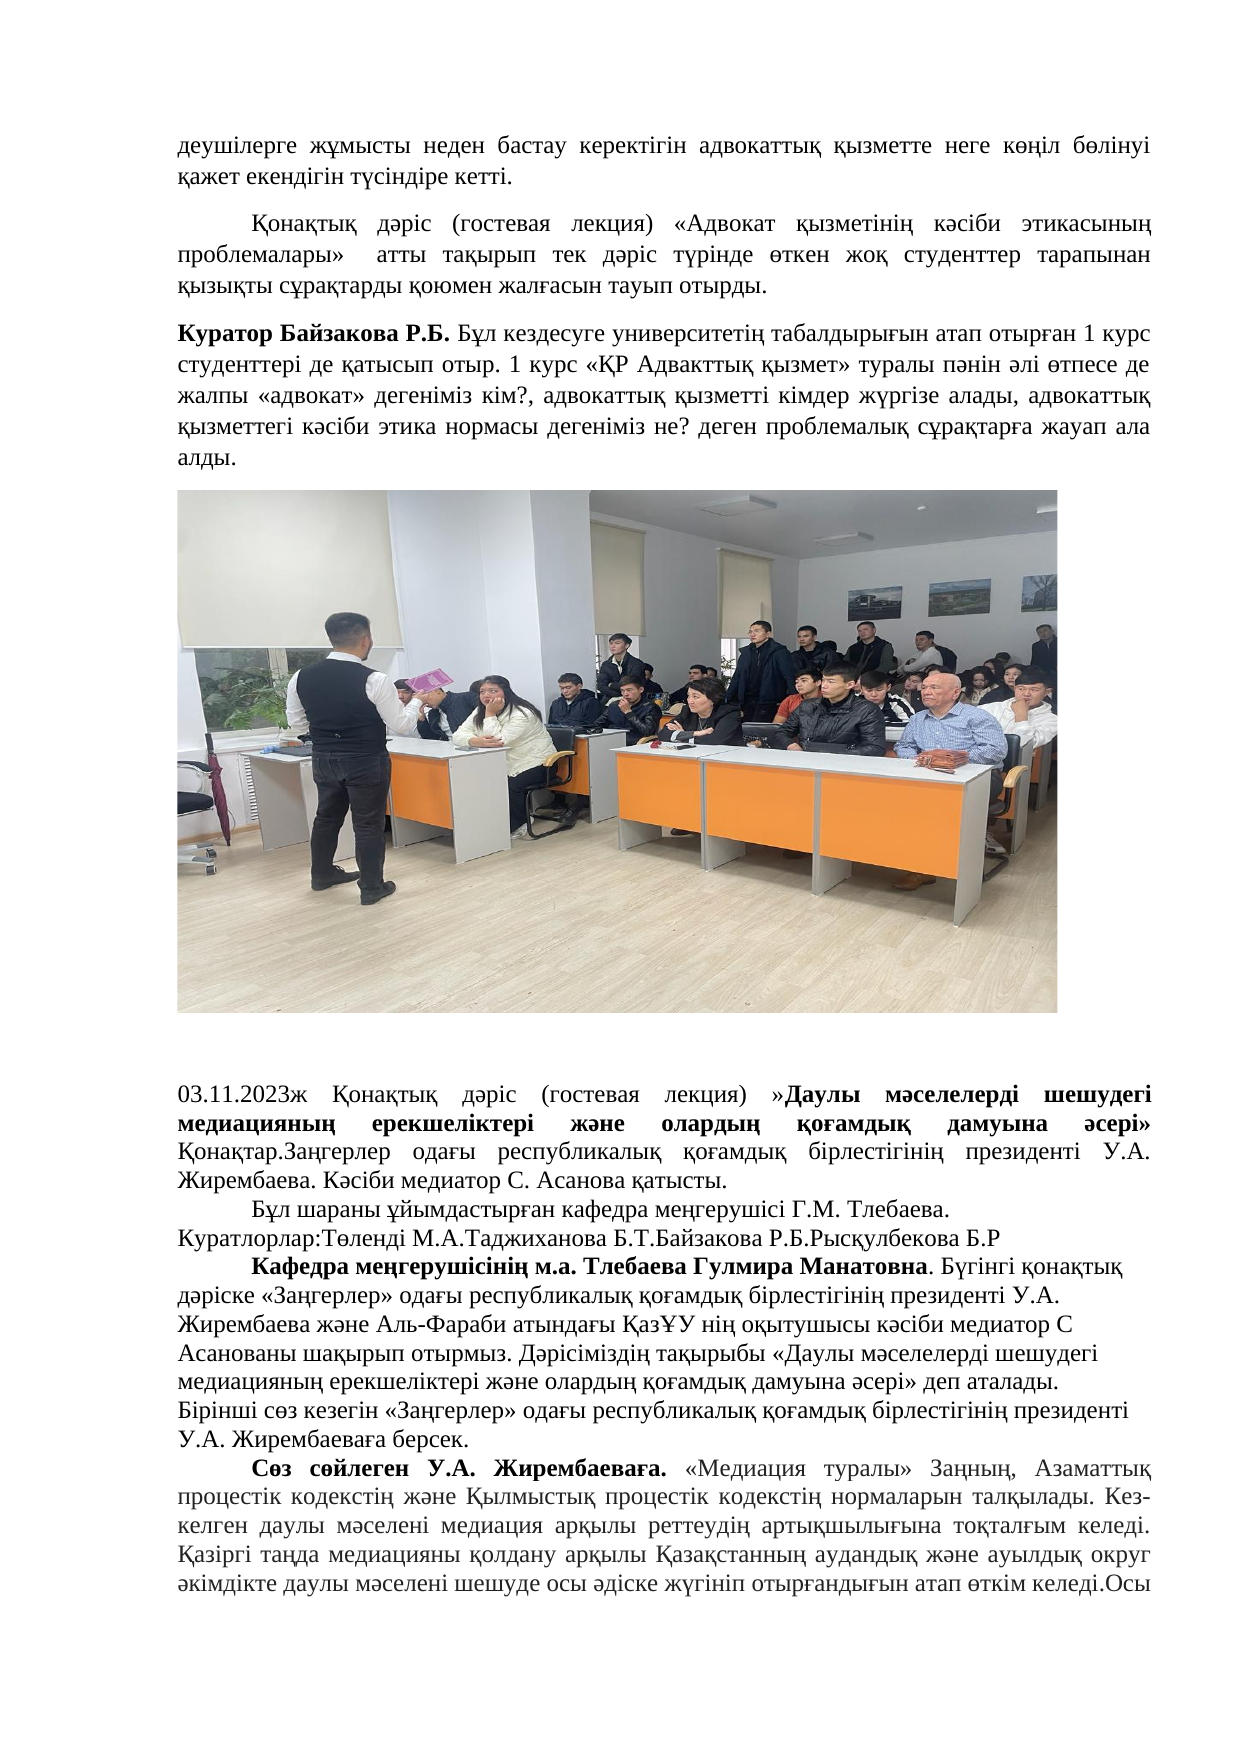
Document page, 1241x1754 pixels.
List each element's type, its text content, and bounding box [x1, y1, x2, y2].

text Бірінші сөз кезегін «Заңгерлер» одағы республикалық қоғамдық бірлестігінің президенті У.А. Жирембаеваға берсек. [177, 1395, 1152, 1453]
text Бұл шараны ұйымдастырған кафедра меңгерушісі Г.М. Тлебаева. Куратлорлар:Төленді М.А.Таджиханова Б.Т.Байзакова Р.Б.Рысқулбекова Б.Р [177, 1194, 1152, 1251]
text Кафедра меңгерушісінің м.а. Тлебаева Гулмира Манатовна. Бүгінгі қонақтық дәріске «Заңгерлер» одағы республикалық қоғамдық бірлестігінің президенті У.А. Жирембаева және Аль-Фараби атындағы ҚазҰУ нің оқытушысы кәсіби медиатор С Асанованы шақырып отырмыз. Дәрісіміздің тақырыбы «Даулы мәселелерді шешудегі медиацияның ерекшеліктері және олардың қоғамдық дамуына әсері» деп аталады. [177, 1251, 1152, 1395]
text 03.11.2023ж Қонақтық дәріс (гостевая лекция) »Даулы мәселелерді шешудегі медиацияның ерекшеліктері және олардың қоғамдық дамуына әсері» Қонақтар.Заңгерлер одағы республикалық қоғамдық бірлестігінің президенті У.А. Жирембаева. Кәсіби медиатор С. Асанова қатысты. [177, 1079, 1152, 1194]
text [177, 130, 1152, 189]
text Куратор Байзакова Р.Б. Бұл кездесуге университетің табалдырығын атап отырған 1 курс студенттері де қатысып отыр. 1 курс «ҚР Адвакттық қызмет» туралы пәнін әлі өтпесе де жалпы «адвокат» дегеніміз кім?, адвокаттық қызметті кімдер жүргізе алады, адвокаттық қызметтегі кәсіби этика нормасы дегеніміз не? деген проблемалық сұрақтарға жауап ала алды. [177, 318, 1152, 471]
picture [177, 490, 1058, 1013]
text Қонақтық дәріс (гостевая лекция) «Адвокат қызметінің кәсіби этикасының проблемалары» атты тақырып тек дәріс түрінде өткен жоқ студенттер тарапынан қызықты сұрақтарды қоюмен жалғасын тауып отырды. [177, 208, 1152, 299]
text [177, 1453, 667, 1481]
